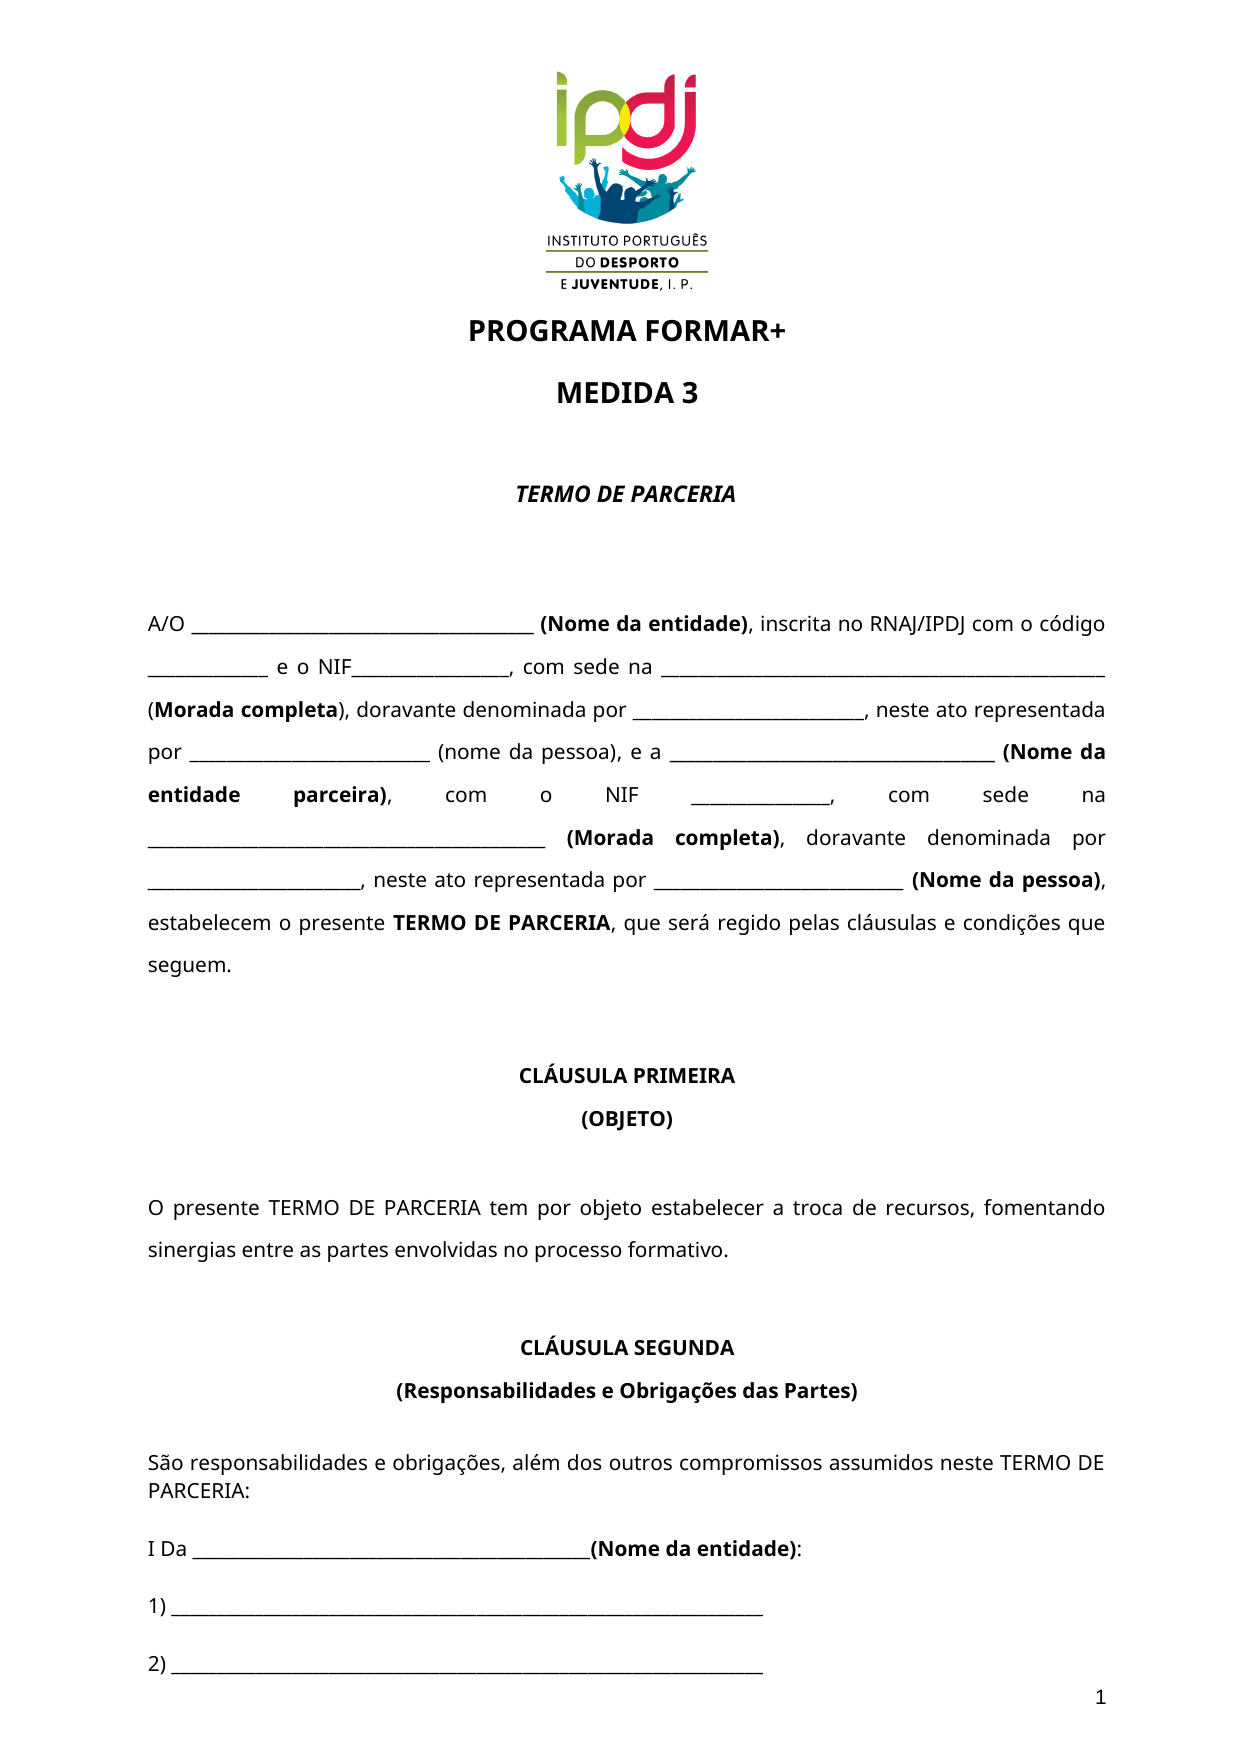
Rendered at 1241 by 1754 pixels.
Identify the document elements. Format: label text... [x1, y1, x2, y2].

text (Responsabilidades e Obrigações das Partes) [148, 1376, 1106, 1404]
text CLÁUSULA PRIMEIRA [148, 1061, 1106, 1089]
text São responsabilidades e obrigações, além dos outros compromissos assumidos neste TERMO DE PARCERIA: [148, 1448, 1106, 1504]
picture [545, 71, 709, 291]
text 2) ________________________________________________________________ [148, 1649, 1106, 1677]
text MEDIDA 3 [148, 372, 1106, 412]
text PROGRAMA FORMAR+ [148, 310, 1106, 350]
text 1) ________________________________________________________________ [148, 1591, 1106, 1620]
text I Da ___________________________________________(Nome da entidade): [148, 1534, 1106, 1562]
text CLÁUSULA SEGUNDA [148, 1333, 1106, 1362]
text O presente TERMO DE PARCERIA tem por objeto estabelecer a troca de recursos, fomentando sinergias entre as partes envolvidas no processo formativo. [148, 1193, 1106, 1264]
text (OBJETO) [148, 1104, 1106, 1132]
text TERMO DE PARCERIA [148, 477, 1106, 509]
text A/O ________________________________________ (Nome da entidade), inscrita no RNAJ/IPDJ com o código _____________ e o NIF_________________, com sede na ________________________________________________ (Morada completa), doravante denominada por _________________________, neste ato representada por __________________________ (nome da pessoa), e a ______________________________________ (Nome da entidade parceira), com o NIF _______________, com sede na ___________________________________________ (Morada completa), doravante denominada por _______________________, neste ato representada por ___________________________ (Nome da pessoa), estabelecem o presente TERMO DE PARCERIA, que será regido pelas cláusulas e condições que seguem. [148, 609, 1106, 979]
